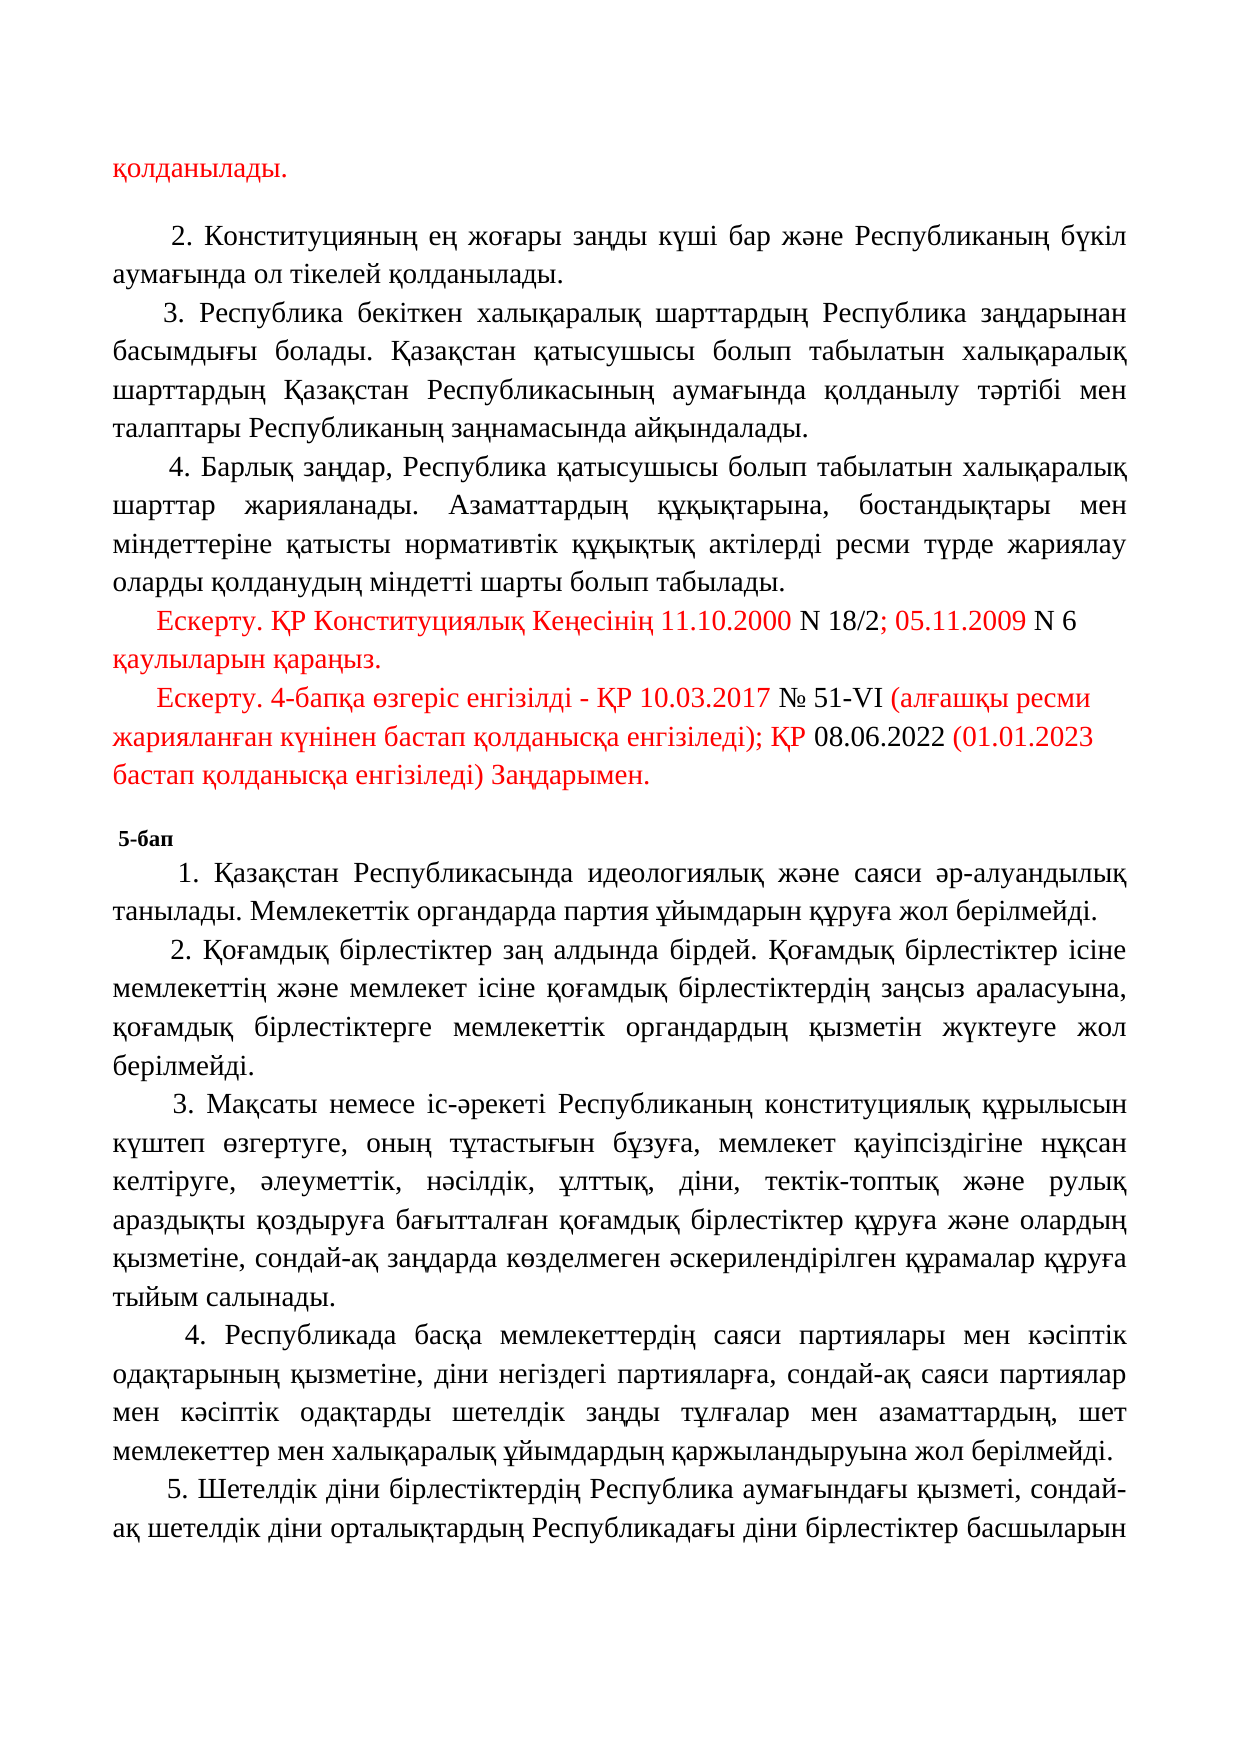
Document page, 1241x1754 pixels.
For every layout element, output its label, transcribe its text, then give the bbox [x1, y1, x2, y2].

text Ескерту. ҚР Конституциялық Кеңесінің 11.10.2000 N 18/2; 05.11.2009 N 6 қаулыларын қараңыз. Ескерту. 4-бапқа өзгеріс енгізілді - ҚР 10.03.2017 № 51-VI (алғашқы ресми жарияланған күнінен бастап қолданысқа енгізіледі); ҚР 08.06.2022 (01.01.2023 бастап қолданысқа енгізіледі) Заңдарымен. [112, 603, 1128, 821]
text 3. Республика бекіткен халықаралық шарттардың Республика заңдарынан басымдығы болады. Қазақстан қатысушысы болып табылатын халықаралық шарттардың Қазақстан Республикасының аумағында қолданылу тәртібі мен талаптары Республиканың заңнамасында айқындалады. [112, 295, 1128, 444]
text 4. Барлық заңдар, Республика қатысушысы болып табылатын халықаралық шарттар жарияланады. Азаматтардың құқықтарына, бостандықтары мен міндеттеріне қатысты нормативтік құқықтық актілерді ресми түрде жариялау оларды қолданудың міндетті шарты болып табылады. [112, 449, 1128, 598]
text 4. Республикада басқа мемлекеттердің саяси партиялары мен кәсіптік одақтарының қызметіне, діни негіздегі партияларға, сондай-ақ саяси партиялар мен кәсіптік одақтарды шетелдік заңды тұлғалар мен азаматтардың, шет мемлекеттер мен халықаралық ұйымдардың қаржыландыруына жол берілмейді. [112, 1317, 1128, 1467]
text 5-бап [112, 825, 1128, 851]
text 1. Қазақстан Республикасында идеологиялық және саяси әр-алуандылық танылады. Мемлекеттік органдарда партия ұйымдарын құруға жол берілмейді. [112, 855, 1128, 927]
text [112, 150, 1128, 214]
text 2. Конституцияның ең жоғары заңды күші бар және Республиканың бүкіл аумағында ол тікелей қолданылады. [112, 218, 1128, 290]
text 2. Қоғамдық бірлестіктер заң алдында бірдей. Қоғамдық бірлестіктер ісіне мемлекеттің және мемлекет ісіне қоғамдық бірлестіктердің заңсыз араласуына, қоғамдық бірлестіктерге мемлекеттік органдардың қызметін жүктеуге жол берілмейді. [112, 932, 1128, 1081]
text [112, 1472, 1128, 1544]
text 3. Мақсаты немесе іс-әрекеті Республиканың конституциялық құрылысын күштеп өзгертуге, оның тұтастығын бұзуға, мемлекет қауіпсіздігіне нұқсан келтіруге, әлеуметтік, нәсілдік, ұлттық, діни, тектік-топтық және рулық араздықты қоздыруға бағытталған қоғамдық бірлестіктер құруға және олардың қызметіне, сондай-ақ заңдарда көзделмеген әскерилендірілген құрамалар құруға тыйым салынады. [112, 1086, 1128, 1312]
